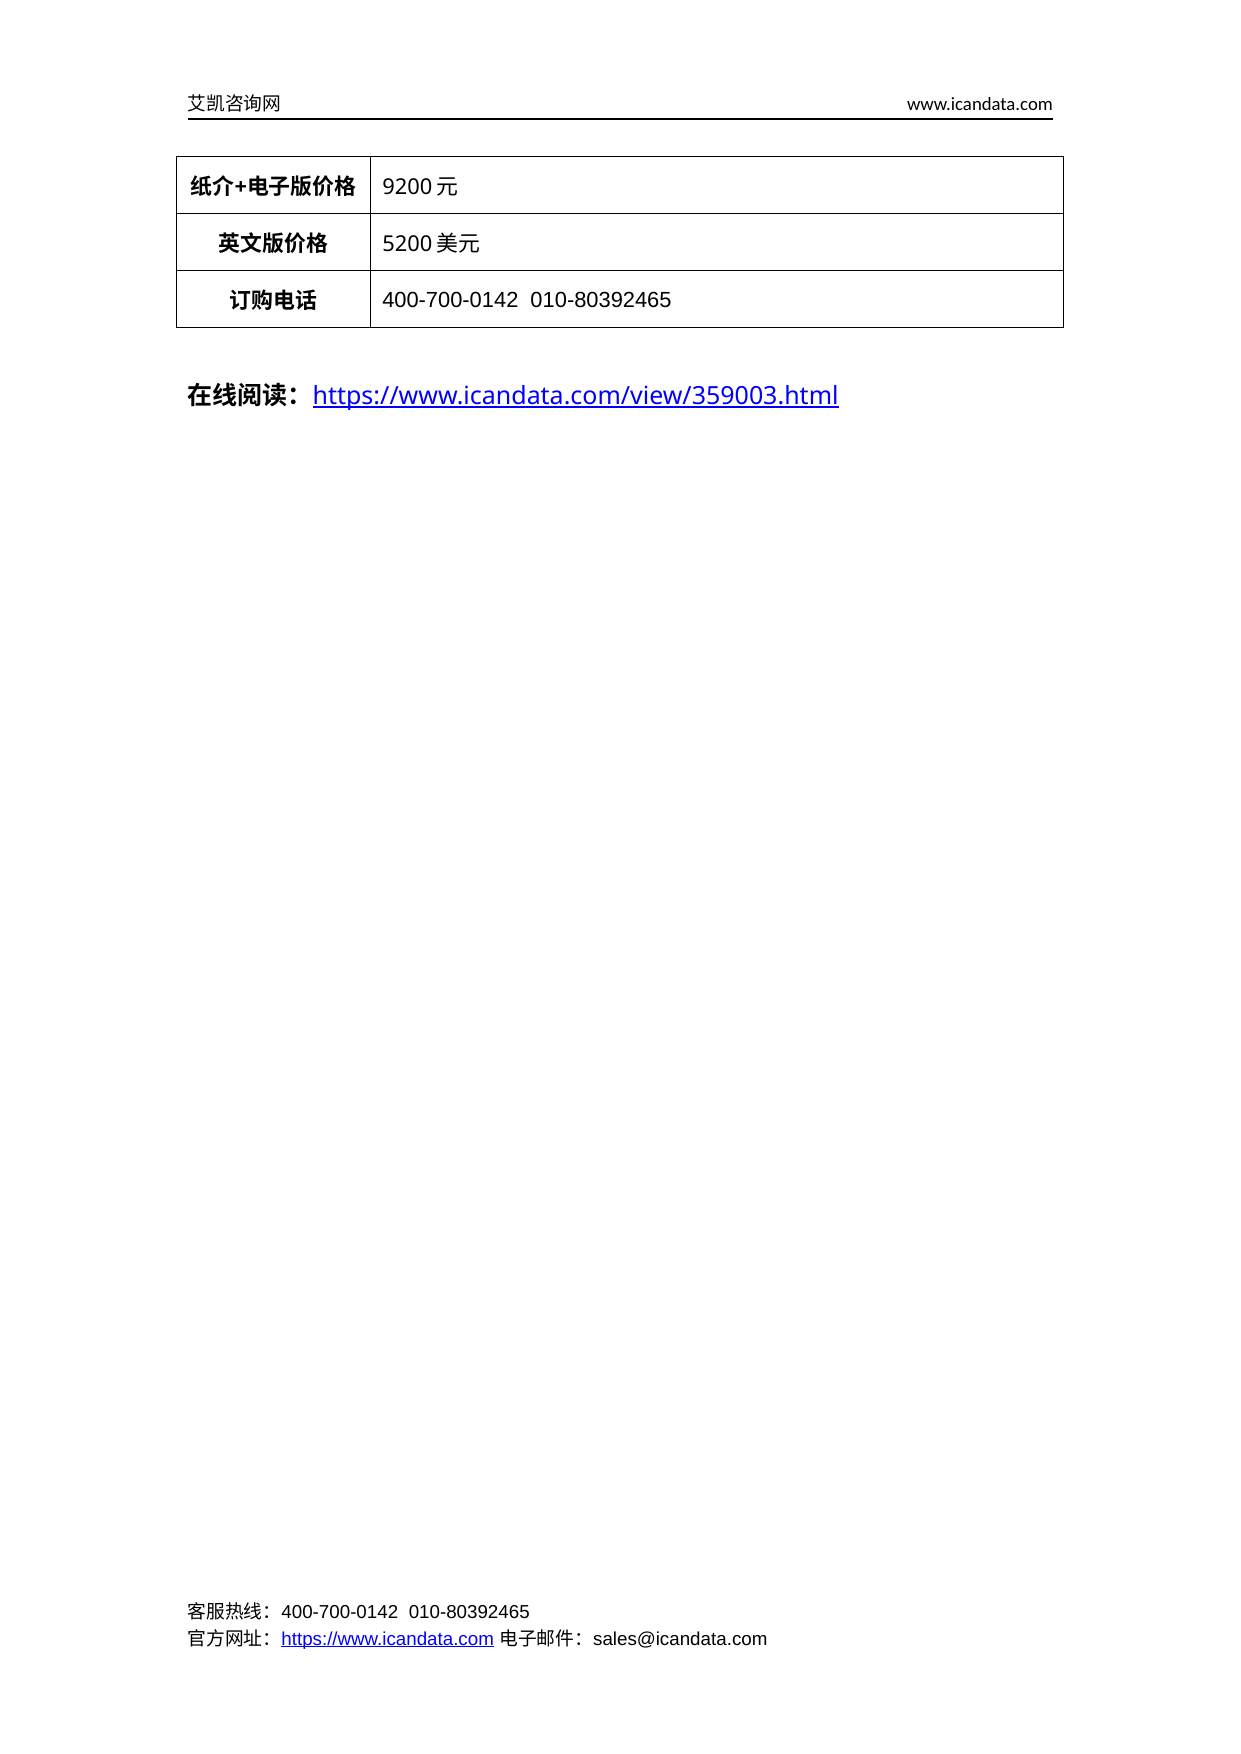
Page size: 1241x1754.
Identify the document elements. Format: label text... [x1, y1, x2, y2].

table_cell 订购电话 [177, 271, 370, 327]
table_cell 纸介+电子版价格 [177, 157, 370, 213]
table_cell 400-700-0142 010-80392465 [371, 271, 1063, 327]
text 在线阅读：https://www.icandata.com/view/359003.html [187, 361, 1053, 426]
table_cell 英文版价格 [177, 214, 370, 270]
table_cell 5200美元 [371, 214, 1063, 270]
table_cell 9200元 [371, 157, 1063, 213]
